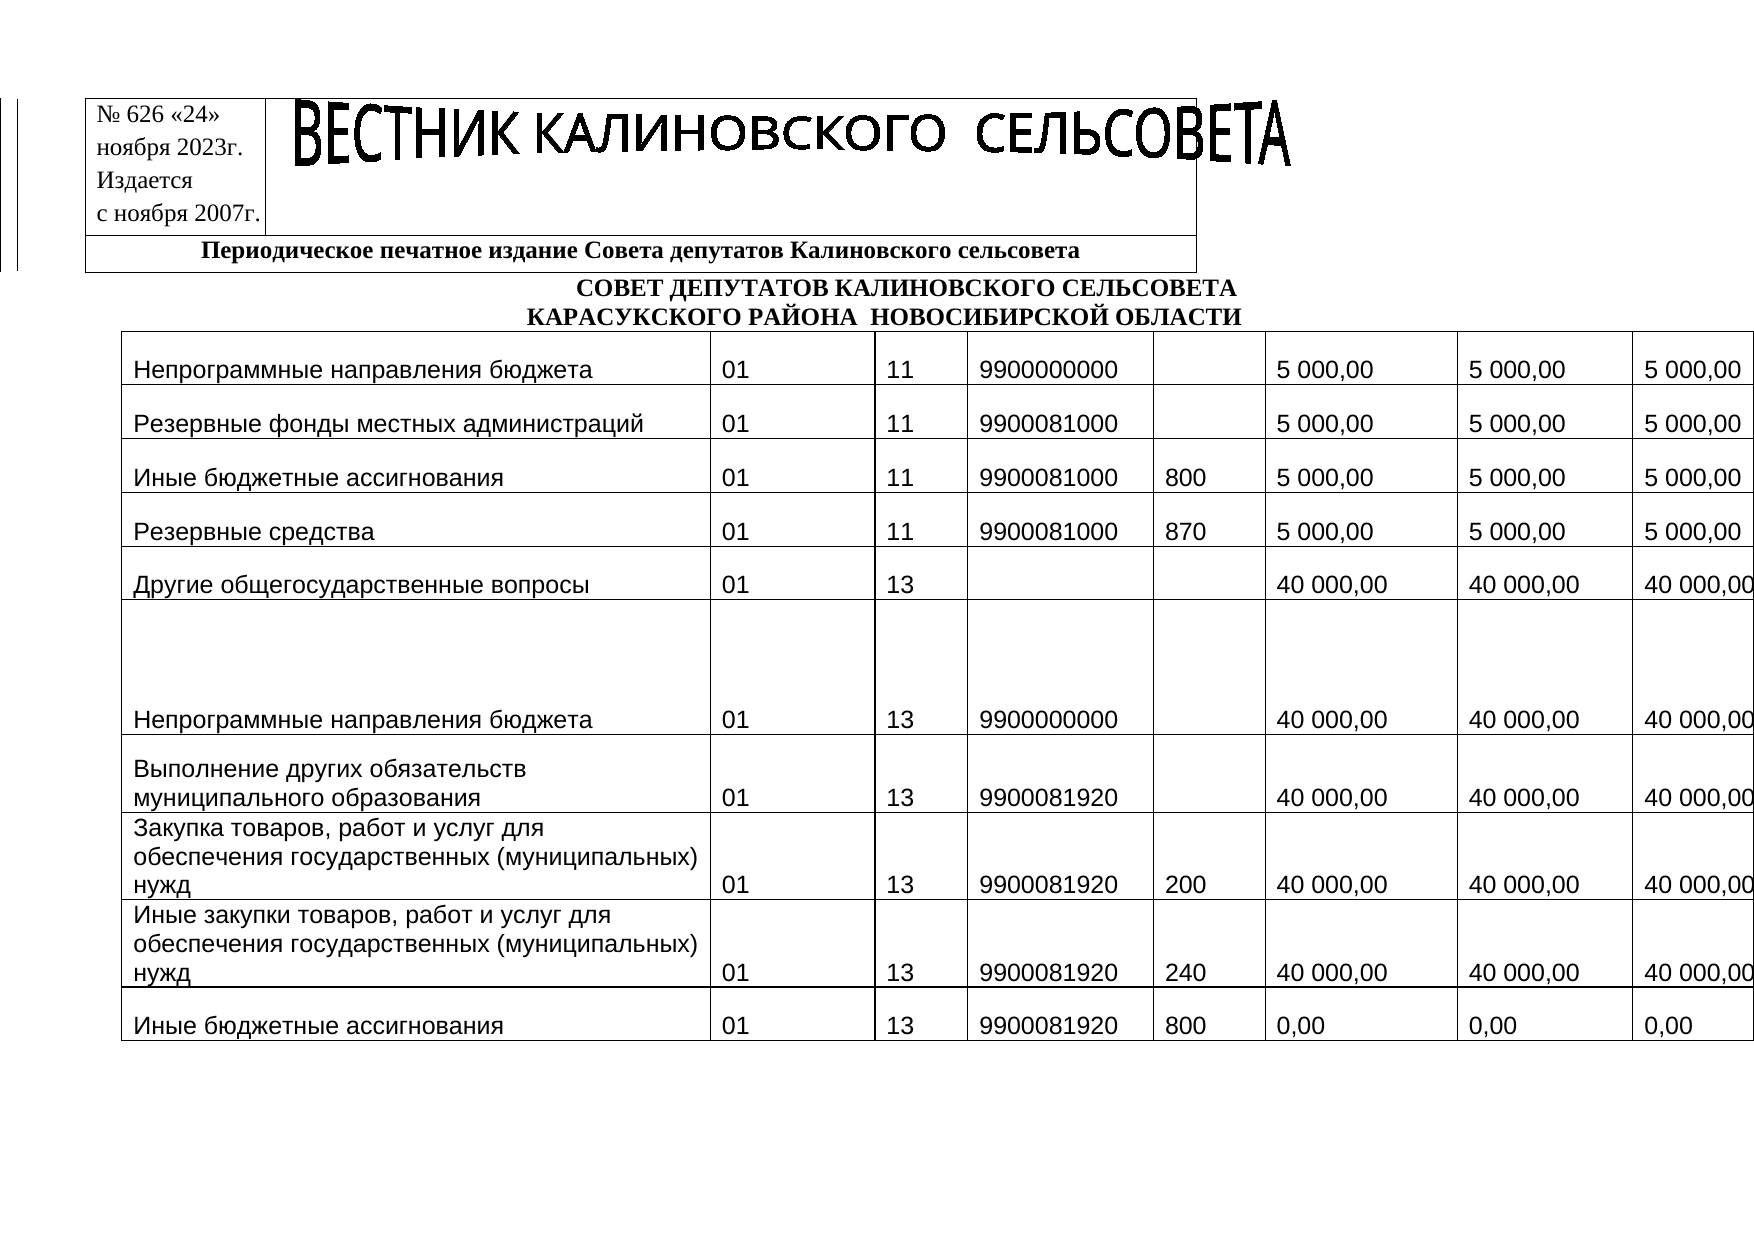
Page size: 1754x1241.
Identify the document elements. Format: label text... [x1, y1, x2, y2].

table_cell 9900081000 [968, 493, 1153, 546]
table_cell Иные бюджетные ассигнования [122, 439, 710, 492]
table_cell 0,00 [1633, 988, 1753, 1040]
table_cell 13 [876, 988, 967, 1040]
table_cell [1154, 547, 1265, 599]
table_cell 5 000,00 [1458, 332, 1632, 384]
table_cell 40 000,00 [1458, 547, 1632, 599]
table_cell 01 [711, 988, 874, 1040]
table_cell Резервные средства [122, 493, 710, 546]
table_cell 40 000,00 [1458, 600, 1632, 734]
table_cell 9900081920 [968, 900, 1153, 986]
table_cell Непрограммные направления бюджета [122, 600, 710, 734]
table_cell 40 000,00 [1633, 735, 1753, 812]
table_cell 9900000000 [968, 600, 1153, 734]
table_cell Иные бюджетные ассигнования [122, 988, 710, 1040]
table_cell 01 [711, 735, 874, 812]
table_cell 01 [711, 600, 874, 734]
table_cell 9900081000 [968, 439, 1153, 492]
table_cell 9900081920 [968, 813, 1153, 899]
table_cell 11 [876, 332, 967, 384]
table_cell Резервные фонды местных администраций [122, 385, 710, 438]
table_cell [1154, 600, 1265, 734]
table_cell 5 000,00 [1458, 493, 1632, 546]
table_cell [968, 547, 1153, 599]
table_cell 40 000,00 [1458, 900, 1632, 986]
table_cell 800 [1154, 988, 1265, 1040]
table_cell 40 000,00 [1266, 813, 1457, 899]
table_cell 40 000,00 [1266, 600, 1457, 734]
table_cell 11 [876, 493, 967, 546]
table_cell 40 000,00 [1633, 813, 1753, 899]
table_cell 40 000,00 [1266, 547, 1457, 599]
table_cell Другие общегосударственные вопросы [122, 547, 710, 599]
table_cell 01 [711, 493, 874, 546]
table_cell 01 [711, 439, 874, 492]
table_cell 5 000,00 [1458, 439, 1632, 492]
table_cell 9900000000 [968, 332, 1153, 384]
table_cell 01 [711, 813, 874, 899]
table_cell 9900081920 [968, 735, 1153, 812]
table_cell 13 [876, 900, 967, 986]
table_cell 13 [876, 547, 967, 599]
table_cell 5 000,00 [1266, 332, 1457, 384]
table_cell 800 [1154, 439, 1265, 492]
table_cell 40 000,00 [1458, 813, 1632, 899]
table_cell Иные закупки товаров, работ и услуг для обеспечения государственных (муниципальных) нужд [122, 900, 710, 986]
table_cell Закупка товаров, работ и услуг для обеспечения государственных (муниципальных) нужд [122, 813, 710, 899]
table_cell [1154, 385, 1265, 438]
table_cell 5 000,00 [1266, 439, 1457, 492]
table_cell 240 [1154, 900, 1265, 986]
table_cell 40 000,00 [1266, 735, 1457, 812]
table_cell 0,00 [1458, 988, 1632, 1040]
table_cell 13 [876, 813, 967, 899]
table_cell 5 000,00 [1633, 493, 1753, 546]
table_cell 5 000,00 [1633, 439, 1753, 492]
table_cell [1154, 735, 1265, 812]
table_cell 13 [876, 600, 967, 734]
table_cell 40 000,00 [1633, 900, 1753, 986]
table_cell 870 [1154, 493, 1265, 546]
table_cell 11 [876, 439, 967, 492]
table_cell 11 [876, 385, 967, 438]
table_cell 13 [876, 735, 967, 812]
table_cell 01 [711, 385, 874, 438]
table_cell 01 [711, 332, 874, 384]
table_cell 9900081920 [968, 988, 1153, 1040]
table_cell 9900081000 [968, 385, 1153, 438]
table_cell 01 [711, 547, 874, 599]
table_cell 5 000,00 [1458, 385, 1632, 438]
table_cell 40 000,00 [1266, 900, 1457, 986]
table_cell Выполнение других обязательств муниципального образования [122, 735, 710, 812]
table_cell Непрограммные направления бюджета [122, 332, 710, 384]
table_cell 40 000,00 [1633, 600, 1753, 734]
table_cell [1154, 332, 1265, 384]
table_cell 40 000,00 [1633, 547, 1753, 599]
table_cell 200 [1154, 813, 1265, 899]
table_cell 5 000,00 [1633, 332, 1753, 384]
table_cell 0,00 [1266, 988, 1457, 1040]
table_cell 01 [711, 900, 874, 986]
table_cell 5 000,00 [1266, 493, 1457, 546]
table_cell 5 000,00 [1266, 385, 1457, 438]
table_cell 40 000,00 [1458, 735, 1632, 812]
table_cell 5 000,00 [1633, 385, 1753, 438]
